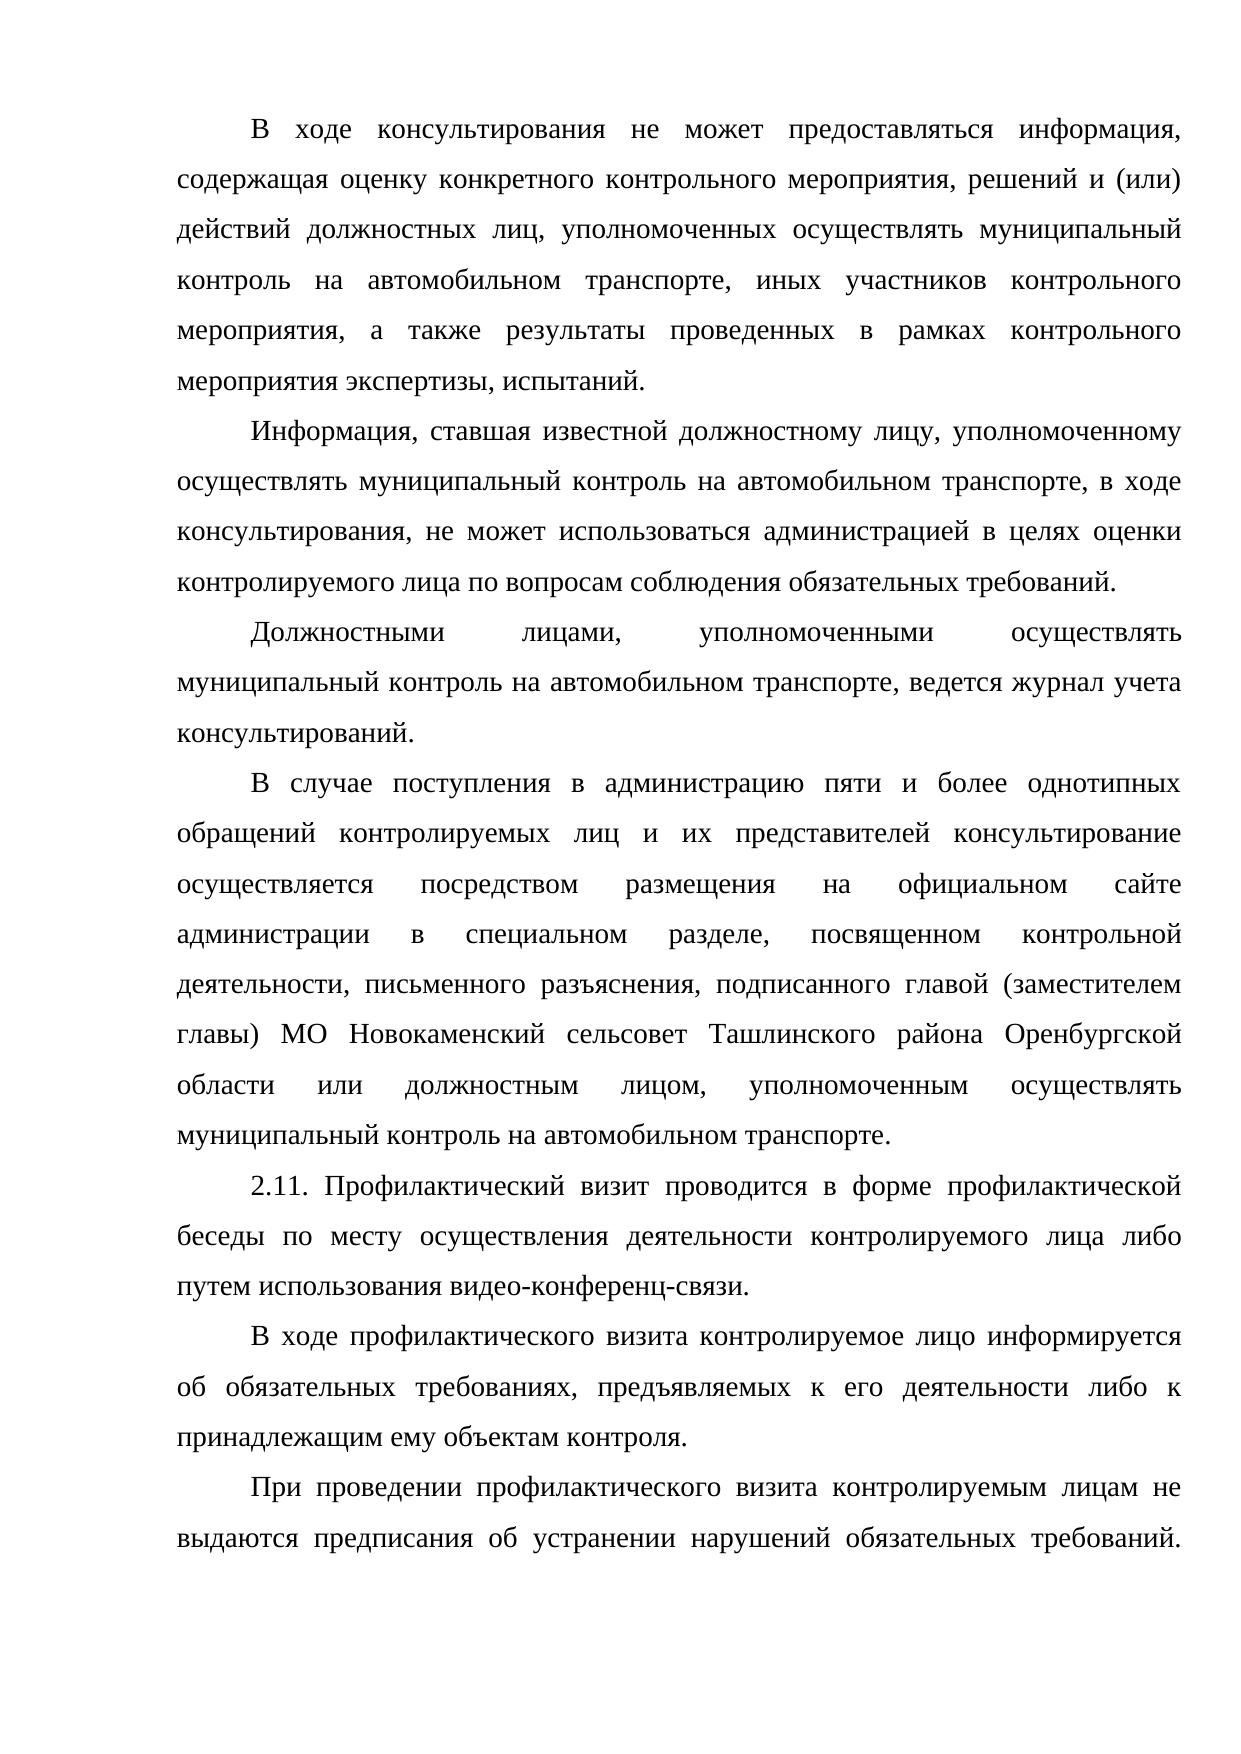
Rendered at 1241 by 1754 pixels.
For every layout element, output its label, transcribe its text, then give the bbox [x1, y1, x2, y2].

text Должностными лицами, уполномоченными осуществлять муниципальный контроль на автомобильном транспорте, ведется журнал учета консультирований. [177, 614, 1182, 748]
text Информация, ставшая известной должностному лицу, уполномоченному осуществлять муниципальный контроль на автомобильном транспорте, в ходе консультирования, не может использоваться администрацией в целях оценки контролируемого лица по вопросам соблюдения обязательных требований. [177, 413, 1182, 597]
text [177, 1469, 1182, 1553]
text В случае поступления в администрацию пяти и более однотипных обращений контролируемых лиц и их представителей консультирование осуществляется посредством размещения на официальном сайте администрации в специальном разделе, посвященном контрольной деятельности, письменного разъяснения, подписанного главой (заместителем главы) МО Новокаменский сельсовет Ташлинского района Оренбургской области или должностным лицом, уполномоченным осуществлять муниципальный контроль на автомобильном транспорте. [177, 765, 1182, 1151]
text В ходе консультирования не может предоставляться информация, содержащая оценку конкретного контрольного мероприятия, решений и (или) действий должностных лиц, уполномоченных осуществлять муниципальный контроль на автомобильном транспорте, иных участников контрольного мероприятия, а также результаты проведенных в рамках контрольного мероприятия экспертизы, испытаний. [177, 111, 1182, 396]
text 2.11. Профилактический визит проводится в форме профилактической беседы по месту осуществления деятельности контролируемого лица либо путем использования видео-конференц-связи. [177, 1168, 1182, 1302]
text В ходе профилактического визита контролируемое лицо информируется об обязательных требованиях, предъявляемых к его деятельности либо к принадлежащим ему объектам контроля. [177, 1318, 1182, 1453]
